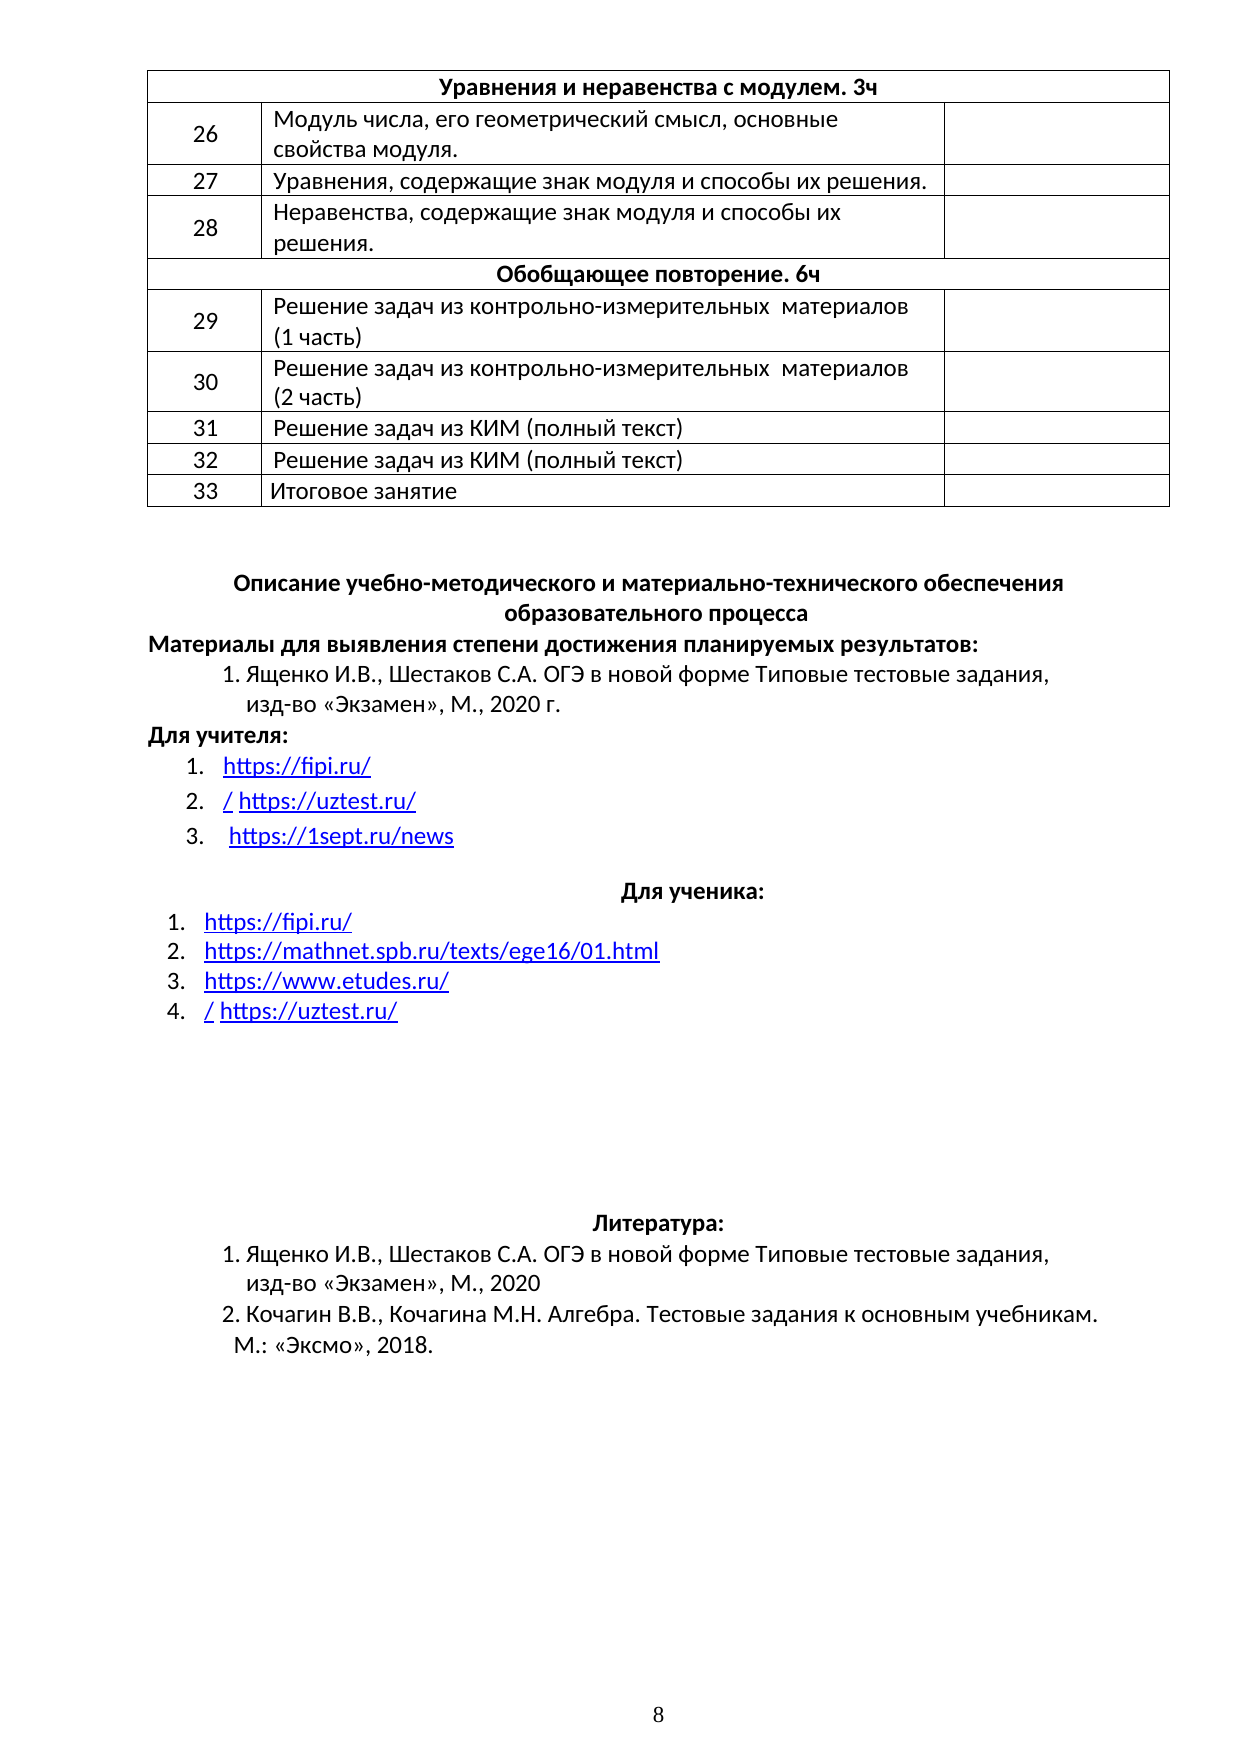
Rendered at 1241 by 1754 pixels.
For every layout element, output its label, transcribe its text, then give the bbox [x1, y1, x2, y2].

list https://mathnet.spb.ru/texts/ege16/01.html [167, 936, 1169, 966]
text Литература: [148, 1208, 1169, 1238]
table_cell Решение задач из контрольно-измерительных материалов (1 часть) [262, 290, 944, 351]
table_cell [945, 475, 1169, 506]
table_cell 26 [148, 103, 261, 164]
text Описание учебно-методического и материально-технического обеспечения [233, 567, 1169, 597]
table_cell Итоговое занятие [262, 475, 944, 506]
table_cell 31 [148, 412, 261, 443]
list https://fipi.ru/ [185, 750, 1169, 781]
text Для ученика: [621, 876, 1169, 906]
table_cell [945, 103, 1169, 164]
table_cell [945, 196, 1169, 257]
table_cell Решение задач из КИМ (полный текст) [262, 412, 944, 443]
table_cell [945, 165, 1169, 195]
list Кочагин В.В., Кочагина М.Н. Алгебра. Тестовые задания к основным учебникам. [222, 1298, 1169, 1329]
text образовательного процесса [504, 597, 1169, 628]
list Ященко И.В., Шестаков С.А. ОГЭ в новой форме Типовые тестовые задания, изд-во «Экзамен», М., 2020 [222, 1239, 1073, 1298]
table_cell Модуль числа, его геометрический смысл, основные свойства модуля. [262, 103, 944, 164]
list / https://uztest.ru/ [185, 785, 1169, 815]
text Для учителя: [148, 719, 1169, 750]
table_cell Уравнения, содержащие знак модуля и способы их решения. [262, 165, 944, 195]
table_cell [945, 290, 1169, 351]
list https://www.etudes.ru/ [167, 966, 1169, 996]
list https://1sept.ru/news [185, 820, 1169, 850]
text Материалы для выявления степени достижения планируемых результатов: [148, 628, 1169, 658]
table_cell 28 [148, 196, 261, 257]
table_cell 32 [148, 444, 261, 474]
list Ященко И.В., Шестаков С.А. ОГЭ в новой форме Типовые тестовые задания, изд-во «Экзамен», М., 2020 г. [222, 659, 1073, 718]
list / https://uztest.ru/ [167, 996, 1169, 1026]
table_cell Решение задач из КИМ (полный текст) [262, 444, 944, 474]
table_cell [945, 444, 1169, 474]
table_cell [945, 412, 1169, 443]
table_cell [945, 352, 1169, 411]
table_cell 33 [148, 475, 261, 506]
table_cell Решение задач из контрольно-измерительных материалов (2 часть) [262, 352, 944, 411]
table_cell 30 [148, 352, 261, 411]
table_cell Неравенства, содержащие знак модуля и способы их решения. [262, 196, 944, 257]
table_cell 27 [148, 165, 261, 195]
table_cell Уравнения и неравенства с модулем. 3ч [148, 71, 1169, 102]
table_cell 29 [148, 290, 261, 351]
list https://fipi.ru/ [167, 906, 1169, 936]
table_cell Обобщающее повторение. 6ч [148, 259, 1169, 289]
text М.: «Эксмо», 2018. [233, 1329, 1169, 1359]
